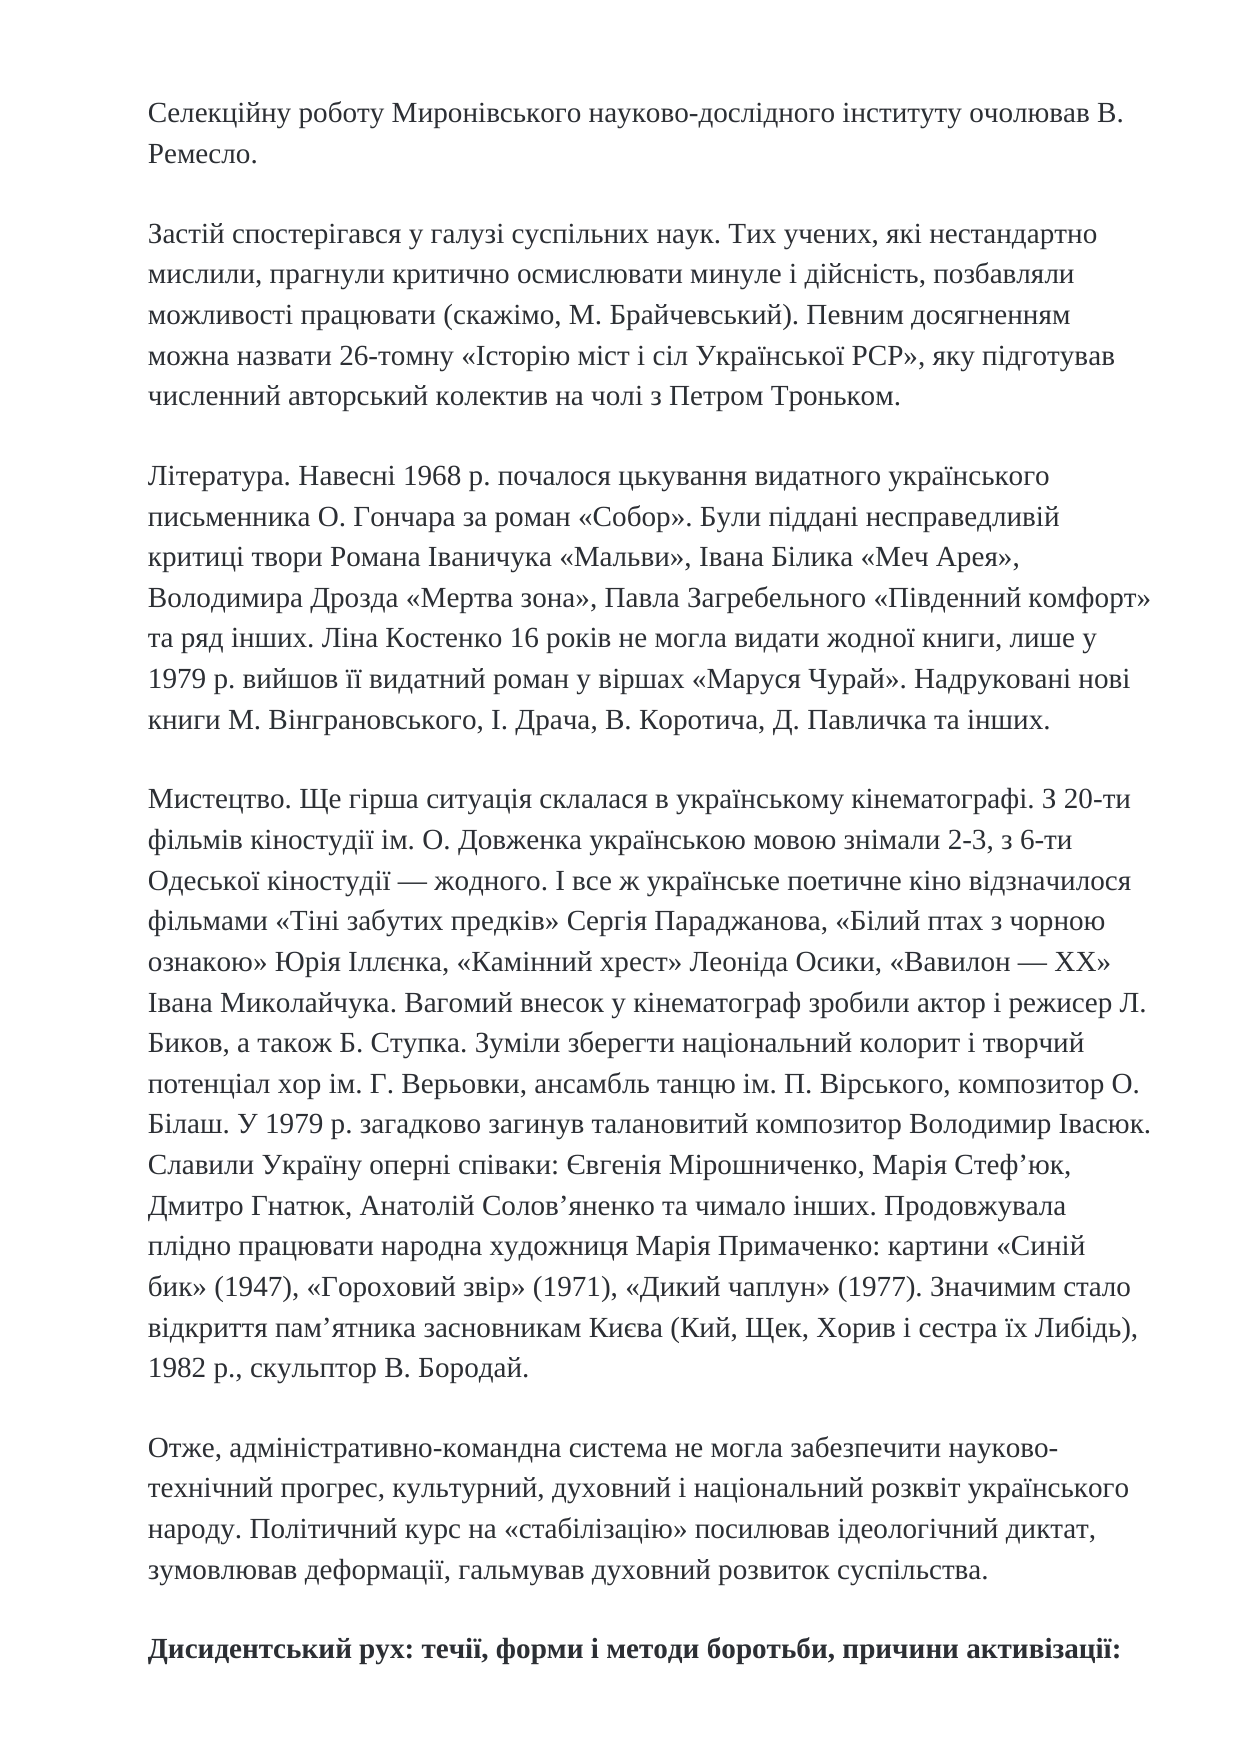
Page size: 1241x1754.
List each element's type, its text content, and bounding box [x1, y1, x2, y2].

text Дисидентський рух: течії, форми і методи боротьби, причини активізації: [148, 1624, 1152, 1665]
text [148, 88, 1152, 170]
text Мистецтво. Ще гірша ситуація склалася в українському кінематографі. З 20-ти фільмів кіностудії ім. О. Довженка українською мовою знімали 2-3, з 6-ти Одеської кіностудії — жодного. І все ж українське поетичне кіно відзначилося фільмами «Тіні забутих предків» Сергія Параджанова, «Білий птах з чорною ознакою» Юрія Іллєнка, «Камінний хрест» Леоніда Осики, «Вавилон — XX» Івана Миколайчука. Вагомий внесок у кінематограф зробили актор і режисер Л. Биков, а також Б. Ступка. Зуміли зберегти національний колорит і творчий потенціал хор ім. Г. Верьовки, ансамбль танцю ім. П. Вірського, композитор О. Білаш. У 1979 р. загадково загинув талановитий композитор Володимир Івасюк. Славили Україну оперні співаки: Євгенія Мірошниченко, Марія Стеф’юк, Дмитро Гнатюк, Анатолій Солов’яненко та чимало інших. Продовжувала плідно працювати народна художниця Марія Примаченко: картини «Синій бик» (1947), «Гороховий звір» (1971), «Дикий чаплун» (1977). Значимим стало відкриття пам’ятника засновникам Києва (Кий, Щек, Хорив і сестра їх Либідь), 1982 р., скульптор В. Бородай. [148, 774, 1152, 1384]
text Отже, адміністративно-командна система не могла забезпечити науково-технічний прогрес, культурний, духовний і національний розквіт українського народу. Політичний курс на «стабілізацію» посилював ідеологічний диктат, зумовлював деформації, гальмував духовний розвиток суспільства. [148, 1423, 1152, 1585]
text Література. Навесні 1968 р. почалося цькування видатного українського письменника О. Гончара за роман «Собор». Були піддані несправедливій критиці твори Романа Іваничука «Мальви», Івана Білика «Меч Арея», Володимира Дрозда «Мертва зона», Павла Загребельного «Південний комфорт» та ряд інших. Ліна Костенко 16 років не могла видати жодної книги, лише у 1979 р. вийшов її видатний роман у віршах «Маруся Чурай». Надруковані нові книги М. Вінграновського, І. Драча, В. Коротича, Д. Павличка та інших. [148, 451, 1152, 735]
text Застій спостерігався у галузі суспільних наук. Тих учених, які нестандартно мислили, прагнули критично осмислювати минуле і дійсність, позбавляли можливості працювати (скажімо, М. Брайчевський). Певним досягненням можна назвати 26-томну «Історію міст і сіл Української РСР», яку підготував численний авторський колектив на чолі з Петром Троньком. [148, 209, 1152, 412]
